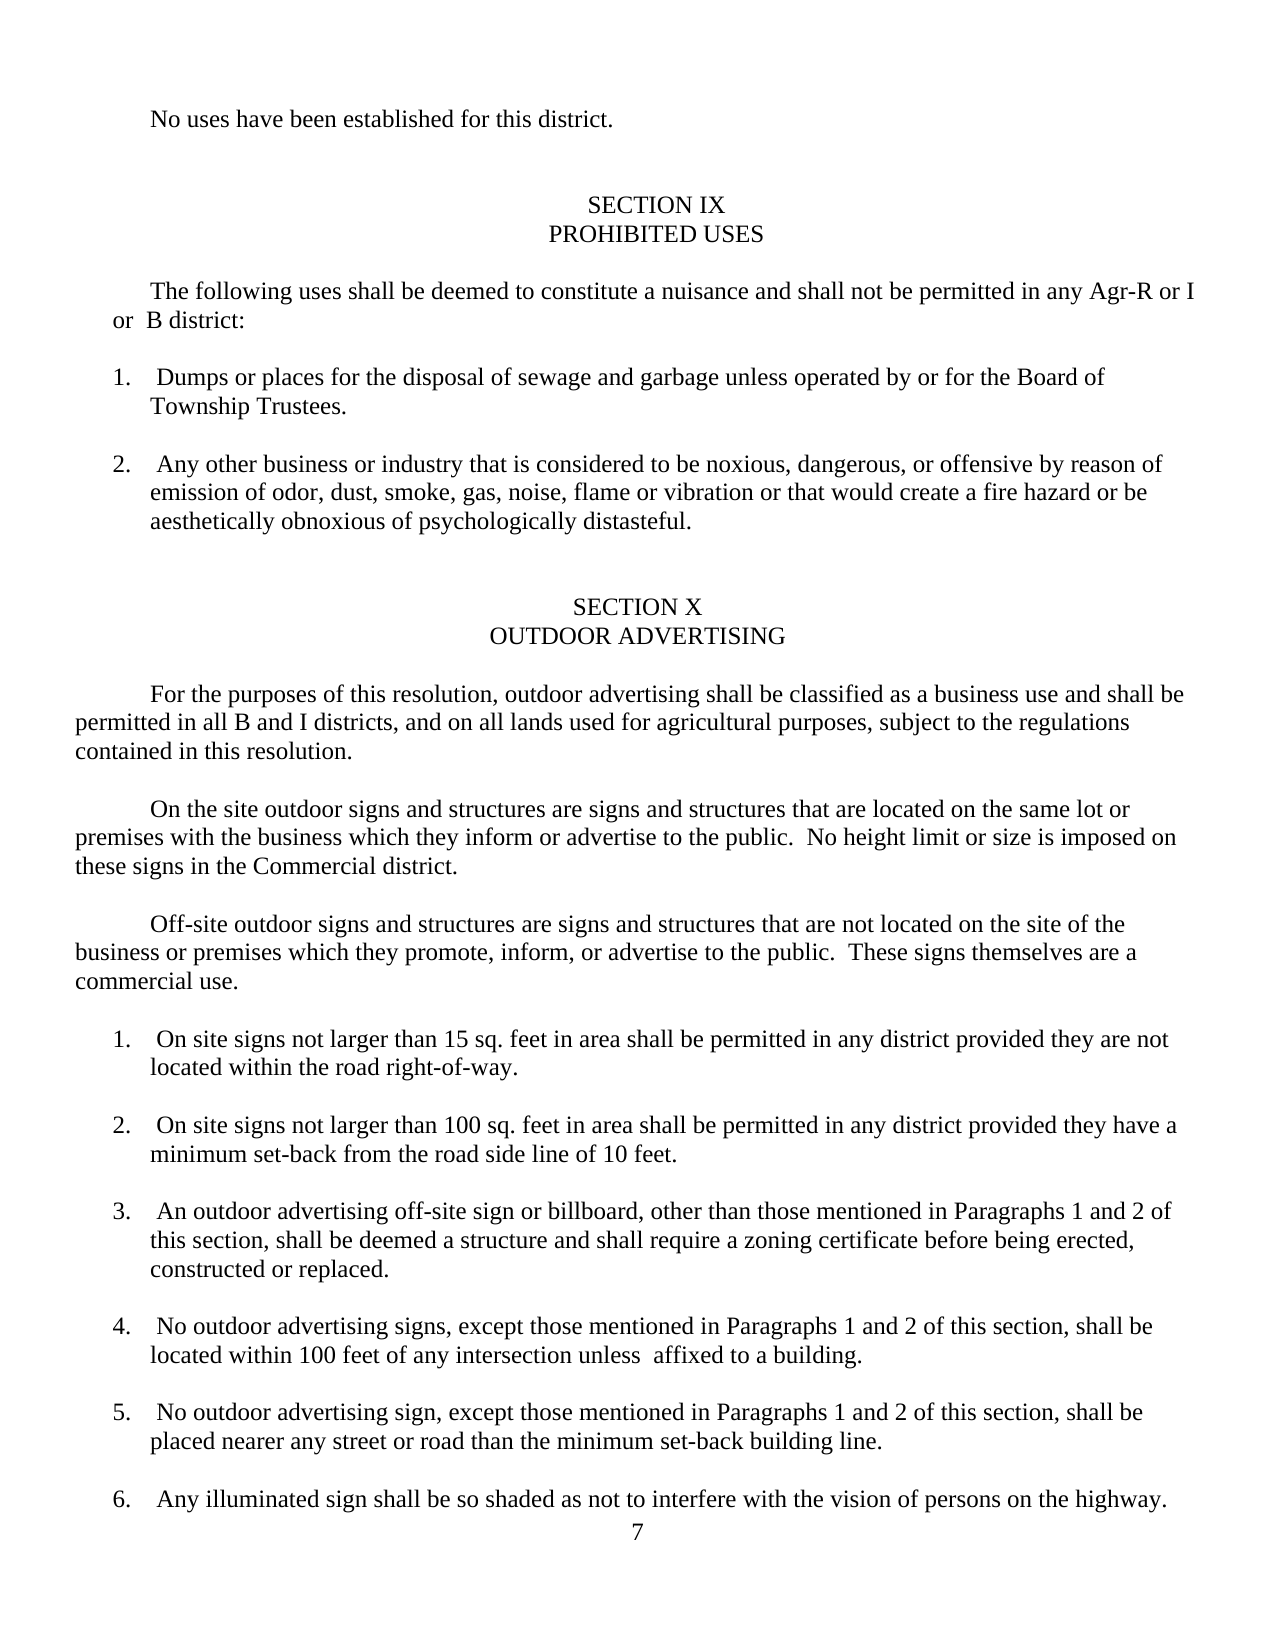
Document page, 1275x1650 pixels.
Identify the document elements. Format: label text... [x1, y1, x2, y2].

list No outdoor advertising sign, except those mentioned in Paragraphs 1 and 2 of this section, shall be placed nearer any street or road than the minimum set-back building line. [112, 1397, 1200, 1455]
list On site signs not larger than 100 sq. feet in area shall be permitted in any district provided they have a minimum set-back from the road side line of 10 feet. [112, 1110, 1200, 1167]
text SECTION X [75, 592, 1200, 621]
list Dumps or places for the disposal of sewage and garbage unless operated by or for the Board of Township Trustees. [112, 362, 1200, 420]
text OUTDOOR ADVERTISING [75, 621, 1200, 650]
text For the purposes of this resolution, outdoor advertising shall be classified as a business use and shall be permitted in all B and I districts, and on all lands used for agricultural purposes, subject to the regulations contained in this resolution. [75, 679, 1200, 765]
text PROHIBITED USES [112, 219, 1200, 247]
list No outdoor advertising signs, except those mentioned in Paragraphs 1 and 2 of this section, shall be located within 100 feet of any intersection unless affixed to a building. [112, 1311, 1200, 1369]
text SECTION IX [112, 190, 1200, 219]
text On the site outdoor signs and structures are signs and structures that are located on the same lot or premises with the business which they inform or advertise to the public. No height limit or size is imposed on these signs in the Commercial district. [75, 794, 1200, 880]
list Any illuminated sign shall be so shaded as not to interfere with the vision of persons on the highway. [112, 1484, 1200, 1512]
text No uses have been established for this district. [112, 104, 1200, 132]
list On site signs not larger than 15 sq. feet in area shall be permitted in any district provided they are not located within the road right-of-way. [112, 1024, 1200, 1081]
text Off-site outdoor signs and structures are signs and structures that are not located on the site of the business or premises which they promote, inform, or advertise to the public. These signs themselves are a commercial use. [75, 909, 1200, 995]
list An outdoor advertising off-site sign or billboard, other than those mentioned in Paragraphs 1 and 2 of this section, shall be deemed a structure and shall require a zoning certificate before being erected, constructed or replaced. [112, 1196, 1200, 1282]
list Any other business or industry that is considered to be noxious, dangerous, or offensive by reason of emission of odor, dust, smoke, gas, noise, flame or vibration or that would create a fire hazard or be aesthetically obnoxious of psychologically distasteful. [112, 449, 1200, 535]
text The following uses shall be deemed to constitute a nuisance and shall not be permitted in any Agr-R or I or B district: [112, 276, 1200, 334]
